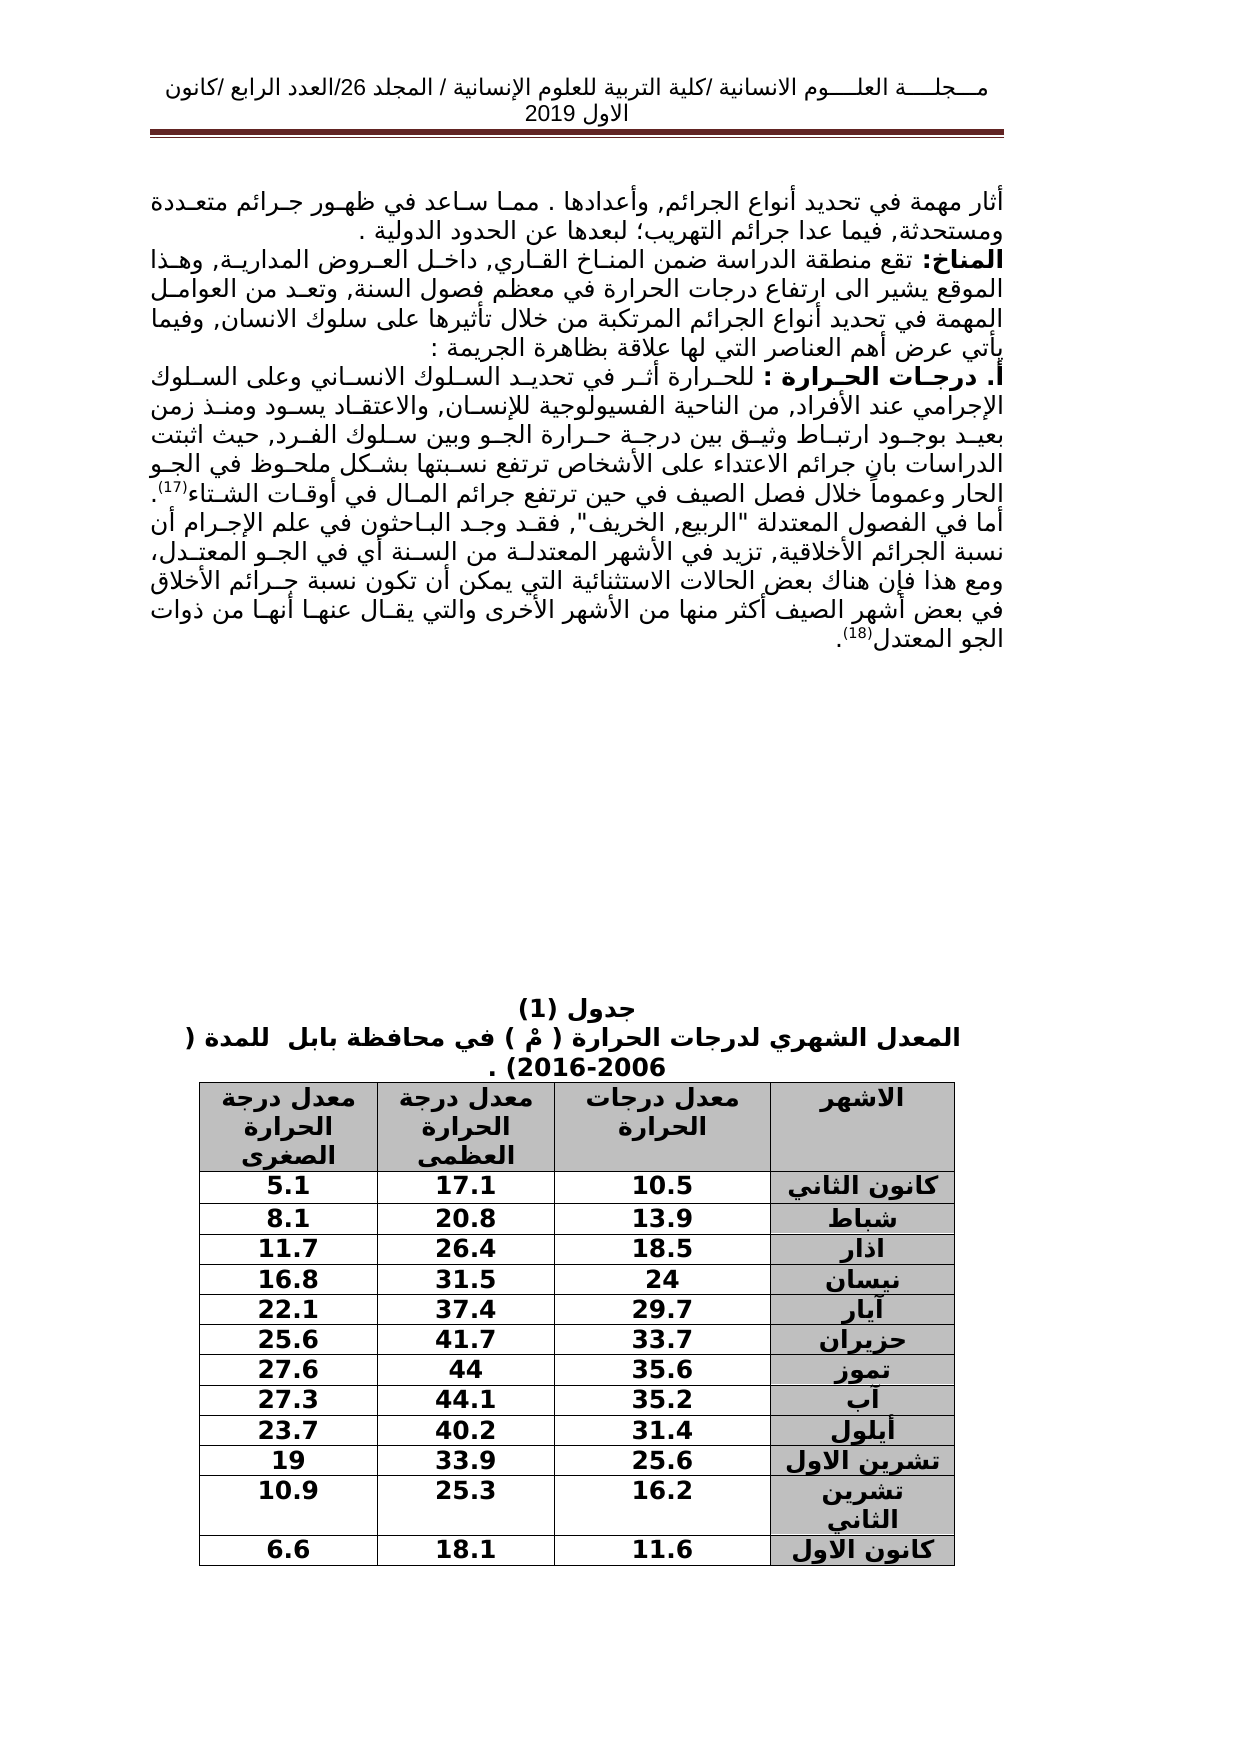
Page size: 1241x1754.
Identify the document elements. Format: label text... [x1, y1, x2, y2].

table_cell 20.8 [378, 1204, 554, 1233]
table_cell 13.9 [555, 1204, 770, 1233]
text أ. درجات الحرارة : للحرارة أثر في تحديد السلوك الانساني وعلى السلوك الإجرامي عند الأفراد, من الناحية الفسيولوجية للإنسان, والاعتقاد يسود ومنذ زمن بعيد بوجود ارتباط وثيق بين درجة حرارة الجو وبين سلوك الفرد, حيث اثبتت الدراسات بان جرائم الاعتداء على الأشخاص ترتفع نسبتها بشكل ملحوظ في الجو الحار وعموماً خلال فصل الصيف في حين ترتفع جرائم المال في أوقات الشتاء(17). أما في الفصول المعتدلة "الربيع, الخريف", فقد وجد الباحثون في علم الإجرام أن نسبة الجرائم الأخلاقية, تزيد في الأشهر المعتدلة من السنة أي في الجو المعتدل، ومع هذا فإن هناك بعض الحالات الاستثنائية التي يمكن أن تكون نسبة جرائم الأخلاق في بعض أشهر الصيف أكثر منها من الأشهر الأخرى والتي يقال عنها أنها من ذوات الجو المعتدل(18). [150, 362, 1004, 654]
table_cell 6.6 [200, 1536, 377, 1565]
table_cell 31.4 [555, 1416, 770, 1445]
table_cell 27.3 [200, 1386, 377, 1415]
table_cell 44.1 [378, 1386, 554, 1415]
text جدول (1) [150, 994, 1004, 1024]
table_cell 24 [555, 1265, 770, 1294]
table_cell 17.1 [378, 1172, 554, 1203]
table_header معدل درجات الحرارة [555, 1083, 770, 1171]
table_cell 16.8 [200, 1265, 377, 1294]
table_cell كانون الثاني [771, 1172, 954, 1203]
table_cell 10.9 [200, 1476, 377, 1534]
table_cell 37.4 [378, 1295, 554, 1324]
table_cell 8.1 [200, 1204, 377, 1233]
table_cell 41.7 [378, 1325, 554, 1354]
table_cell 16.2 [555, 1476, 770, 1534]
text المعدل الشهري لدرجات الحرارة ( مْ ) في محافظة بابل للمدة (2006-2016) . [150, 1024, 1004, 1082]
table_cell تموز [771, 1355, 954, 1384]
table_cell نيسان [771, 1265, 954, 1294]
table_cell شباط [771, 1204, 954, 1233]
table_cell 27.6 [200, 1355, 377, 1384]
table_cell 25.6 [555, 1446, 770, 1475]
table_cell 44 [378, 1355, 554, 1384]
table_cell حزيران [771, 1325, 954, 1354]
table_cell 25.3 [378, 1476, 554, 1534]
table_cell 40.2 [378, 1416, 554, 1445]
table_cell 22.1 [200, 1295, 377, 1324]
table_cell 19 [200, 1446, 377, 1475]
table_cell 11.7 [200, 1235, 377, 1264]
table_cell كانون الاول [771, 1536, 954, 1565]
table_cell آب [771, 1386, 954, 1415]
table_cell 31.5 [378, 1265, 554, 1294]
table_cell 33.9 [378, 1446, 554, 1475]
table_cell 33.7 [555, 1325, 770, 1354]
table_cell 11.6 [555, 1536, 770, 1565]
table_cell 18.1 [378, 1536, 554, 1565]
table_header معدل درجة الحرارة الصغرى [200, 1083, 377, 1171]
table_cell 35.2 [555, 1386, 770, 1415]
table_cell 18.5 [555, 1235, 770, 1264]
table_cell 29.7 [555, 1295, 770, 1324]
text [150, 187, 1004, 246]
table_cell 35.6 [555, 1355, 770, 1384]
table_cell 5.1 [200, 1172, 377, 1203]
table_cell آيار [771, 1295, 954, 1324]
table_cell تشرين الاول [771, 1446, 954, 1475]
table_cell 25.6 [200, 1325, 377, 1354]
table_header الاشهر [771, 1083, 954, 1171]
table_cell اذار [771, 1235, 954, 1264]
table_cell أيلول [771, 1416, 954, 1445]
text المناخ: تقع منطقة الدراسة ضمن المناخ القاري, داخل العروض المدارية, وهذا الموقع يشير الى ارتفاع درجات الحرارة في معظم فصول السنة, وتعد من العوامل المهمة في تحديد أنواع الجرائم المرتكبة من خلال تأثيرها على سلوك الانسان, وفيما يأتي عرض أهم العناصر التي لها علاقة بظاهرة الجريمة : [150, 246, 1004, 362]
table_cell 10.5 [555, 1172, 770, 1203]
table_cell تشرين الثاني [771, 1476, 954, 1534]
table_header معدل درجة الحرارة العظمى [378, 1083, 554, 1171]
table_cell 23.7 [200, 1416, 377, 1445]
table_cell 26.4 [378, 1235, 554, 1264]
